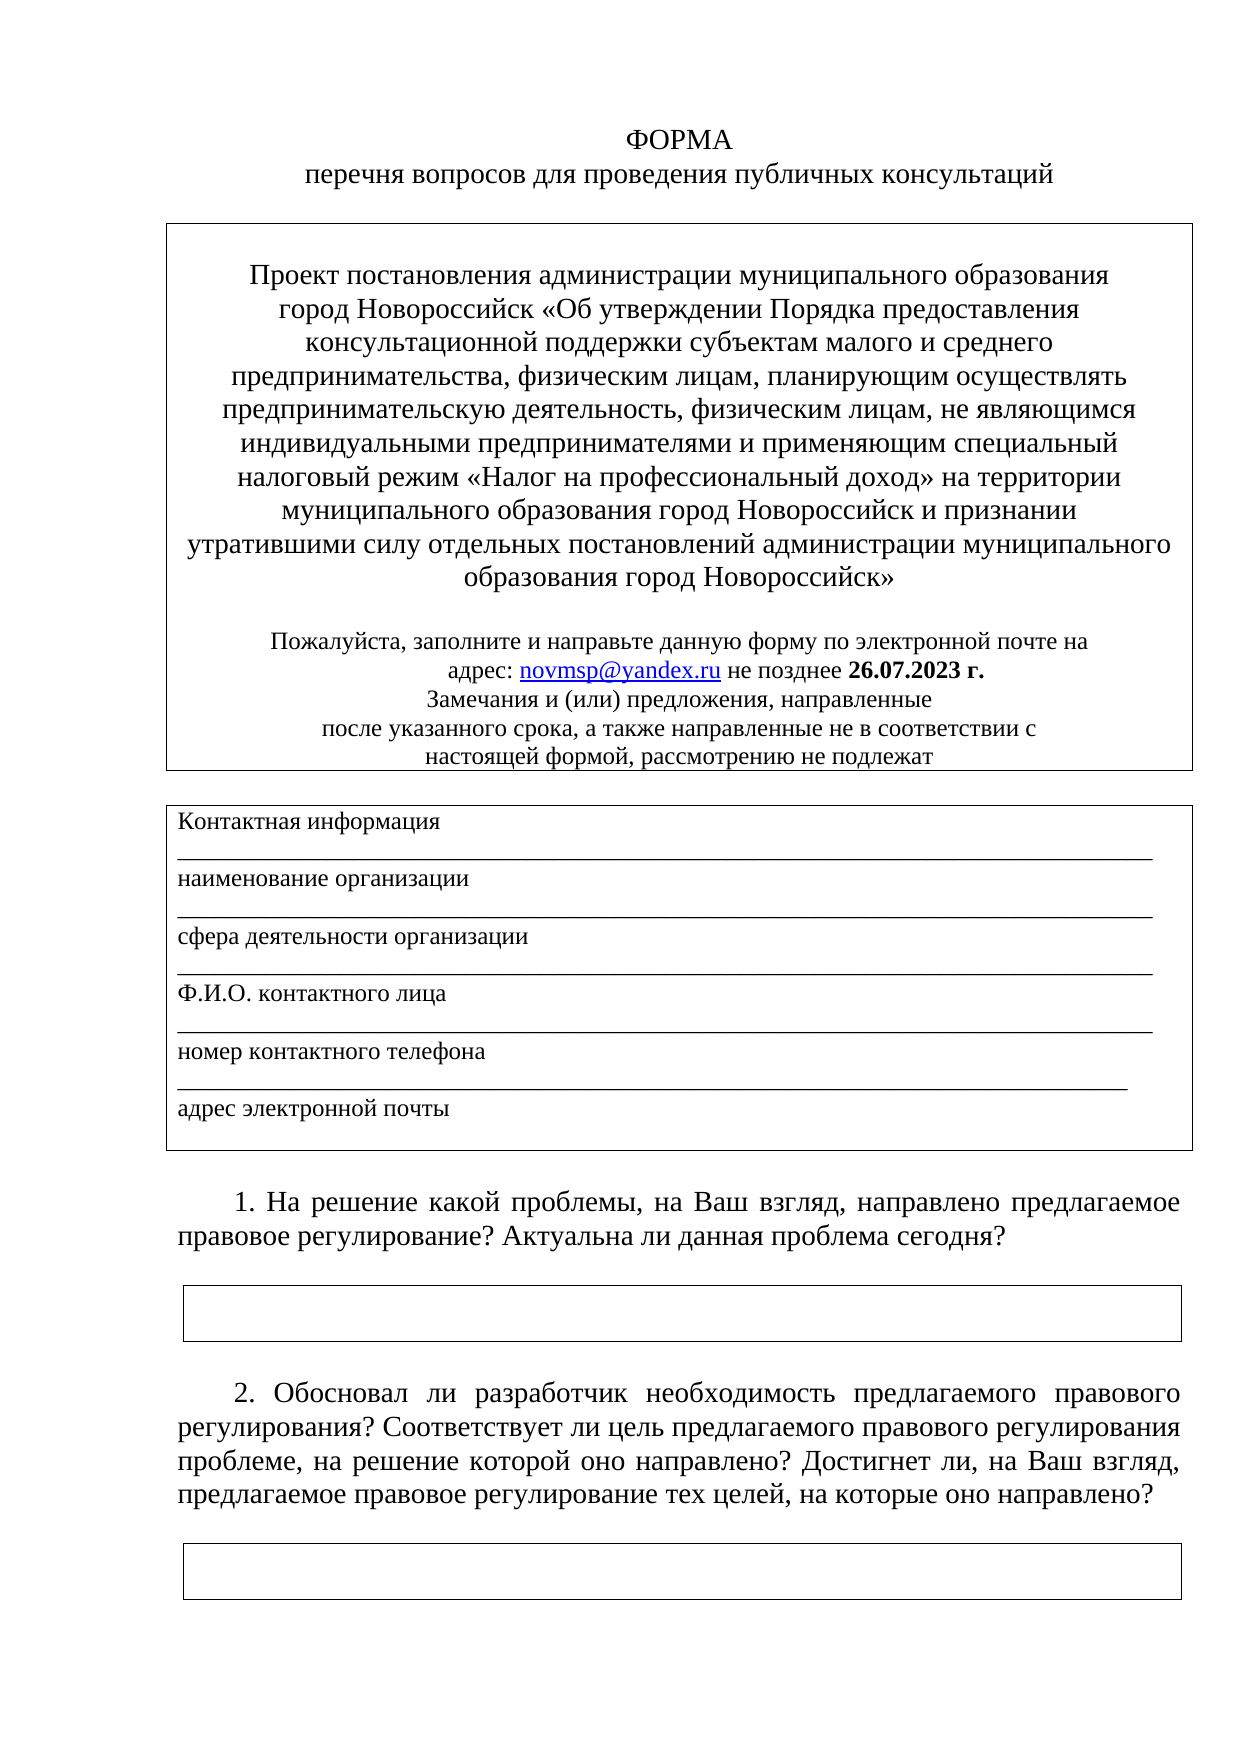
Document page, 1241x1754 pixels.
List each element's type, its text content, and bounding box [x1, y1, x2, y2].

text 2. Обосновал ли разработчик необходимость предлагаемого правового регулирования? Соответствует ли цель предлагаемого правового регулирования проблеме, на решение которой оно направлено? Достигнет ли, на Ваш взгляд, предлагаемое правовое регулирование тех целей, на которые оно направлено? [177, 1376, 1181, 1510]
text 1. На решение какой проблемы, на Ваш взгляд, направлено предлагаемое правовое регулирование? Актуальна ли данная проблема сегодня? [177, 1184, 1181, 1252]
text перечня вопросов для проведения публичных консультаций [177, 156, 1181, 189]
table_header Проект постановления администрации муниципального образования город Новороссийск «Об утверждении Порядка предоставления консультационной поддержки субъектам малого и среднего предпринимательства, физическим лицам, планирующим осуществлять предпринимательскую деятельность, физическим лицам, не являющимся индивидуальными предпринимателями и применяющим специальный налоговый режим «Налог на профессиональный доход» на территории муниципального образования город Новороссийск и признании утратившими силу отдельных постановлений администрации муниципального образования город Новороссийск» Пожалуйста, заполните и направьте данную форму по электронной почте на адрес: novmsp@yandex.ru не позднее 26.07.2023 г. Замечания и (или) предложения, направленные после указанного срока, а также направленные не в соответствии с настоящей формой, рассмотрению не подлежат [167, 224, 1192, 770]
text ФОРМА [177, 122, 1181, 156]
table_header Контактная информация ______________________________________________________________________________ наименование организации ______________________________________________________________________________ сфера деятельности организации ______________________________________________________________________________ Ф.И.О. контактного лица ______________________________________________________________________________ номер контактного телефона ____________________________________________________________________________ адрес электронной почты [167, 806, 1192, 1150]
table_header [184, 1544, 1181, 1599]
table_header [184, 1286, 1181, 1341]
